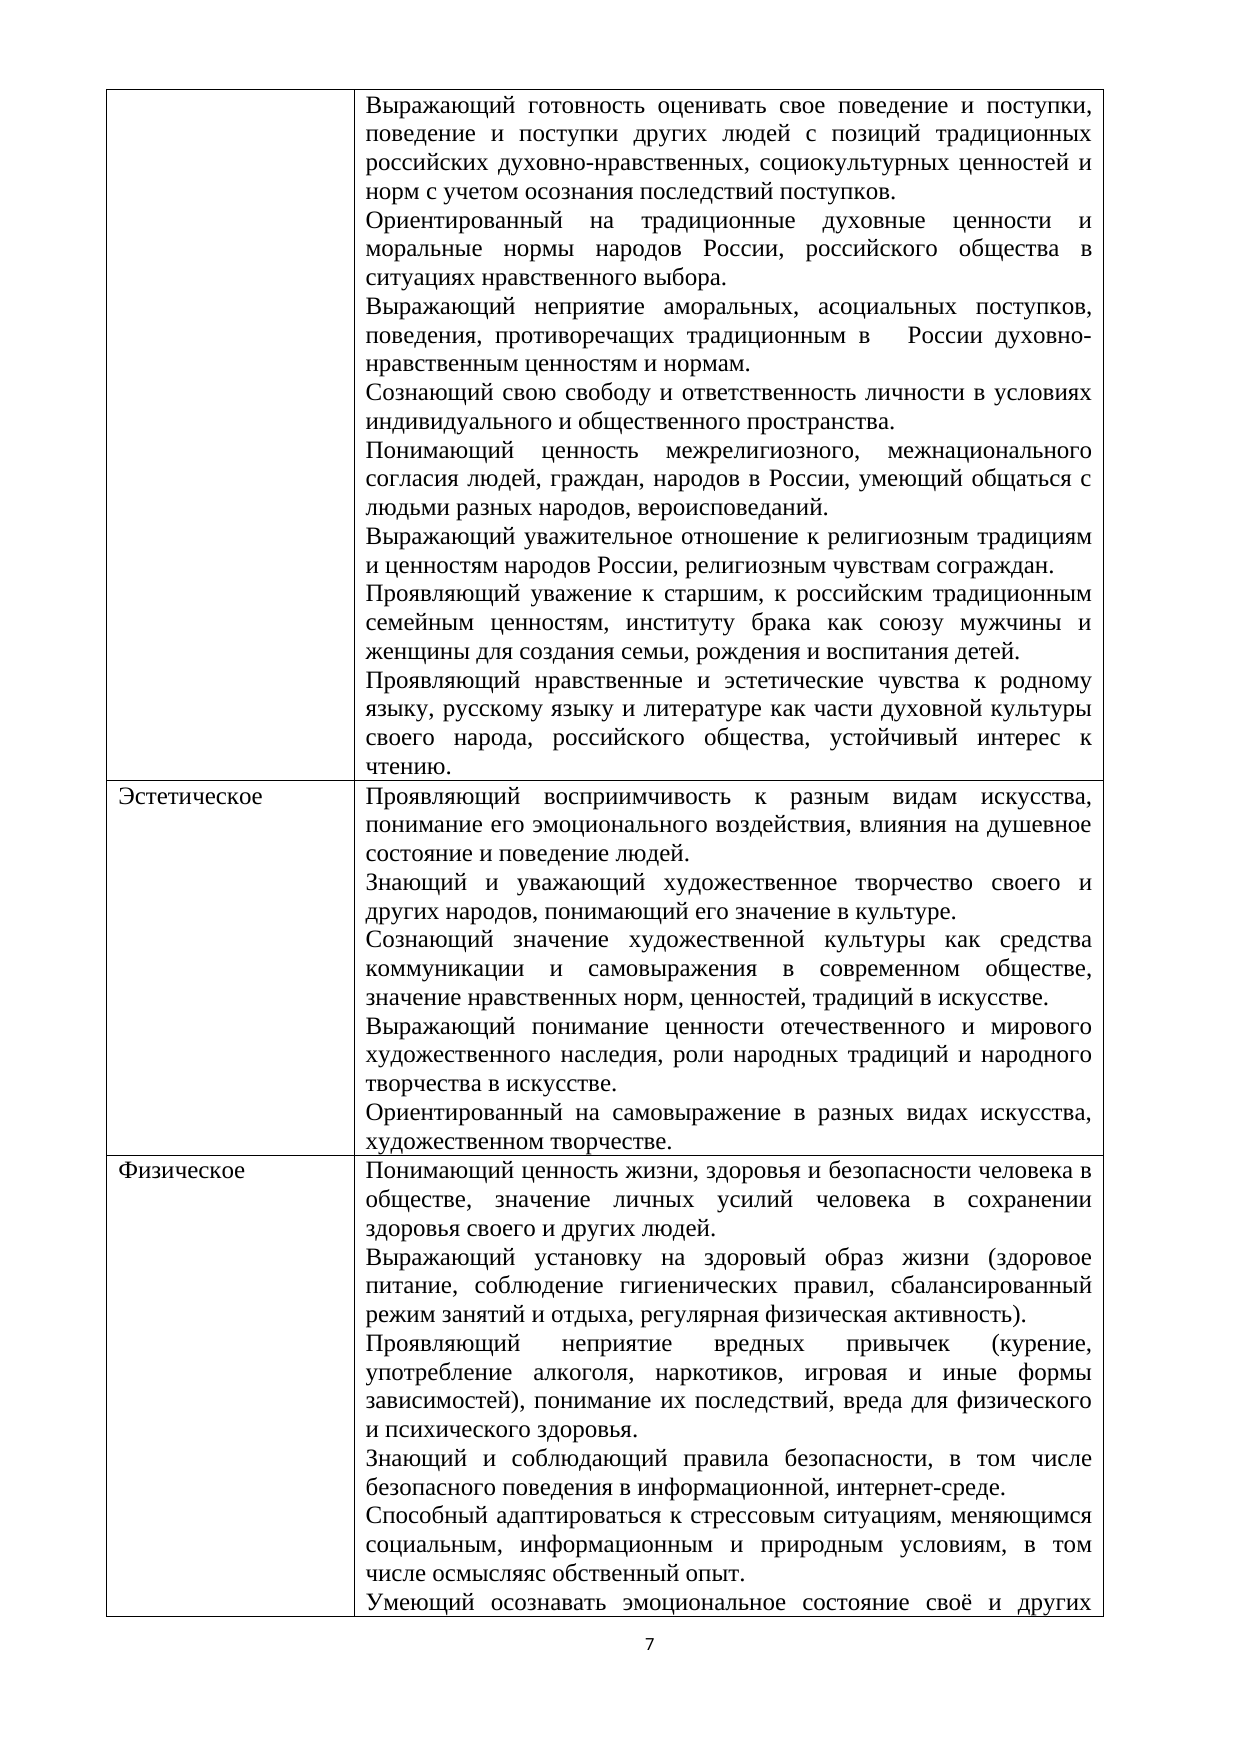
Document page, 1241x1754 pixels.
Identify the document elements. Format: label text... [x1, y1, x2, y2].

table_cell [107, 90, 354, 780]
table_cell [355, 90, 1103, 780]
table_cell Эстетическое [107, 781, 354, 1154]
table_cell Физическое [107, 1156, 354, 1616]
table_cell Проявляющий восприимчивость к разным видам искусства, понимание его эмоционального воздействия, влияния на душевное состояние и поведение людей. Знающий и уважающий художественное творчество своего и других народов, понимающий его значение в культуре. Сознающий значение художественной культуры как средства коммуникации и самовыражения в современном обществе, значение нравственных норм, ценностей, традиций в искусстве. Выражающий понимание ценности отечественного и мирового художественного наследия, роли народных традиций и народного творчества в искусстве. Ориентированный на самовыражение в разных видах искусства, художественном творчестве. [355, 781, 1103, 1154]
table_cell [355, 1156, 1103, 1616]
